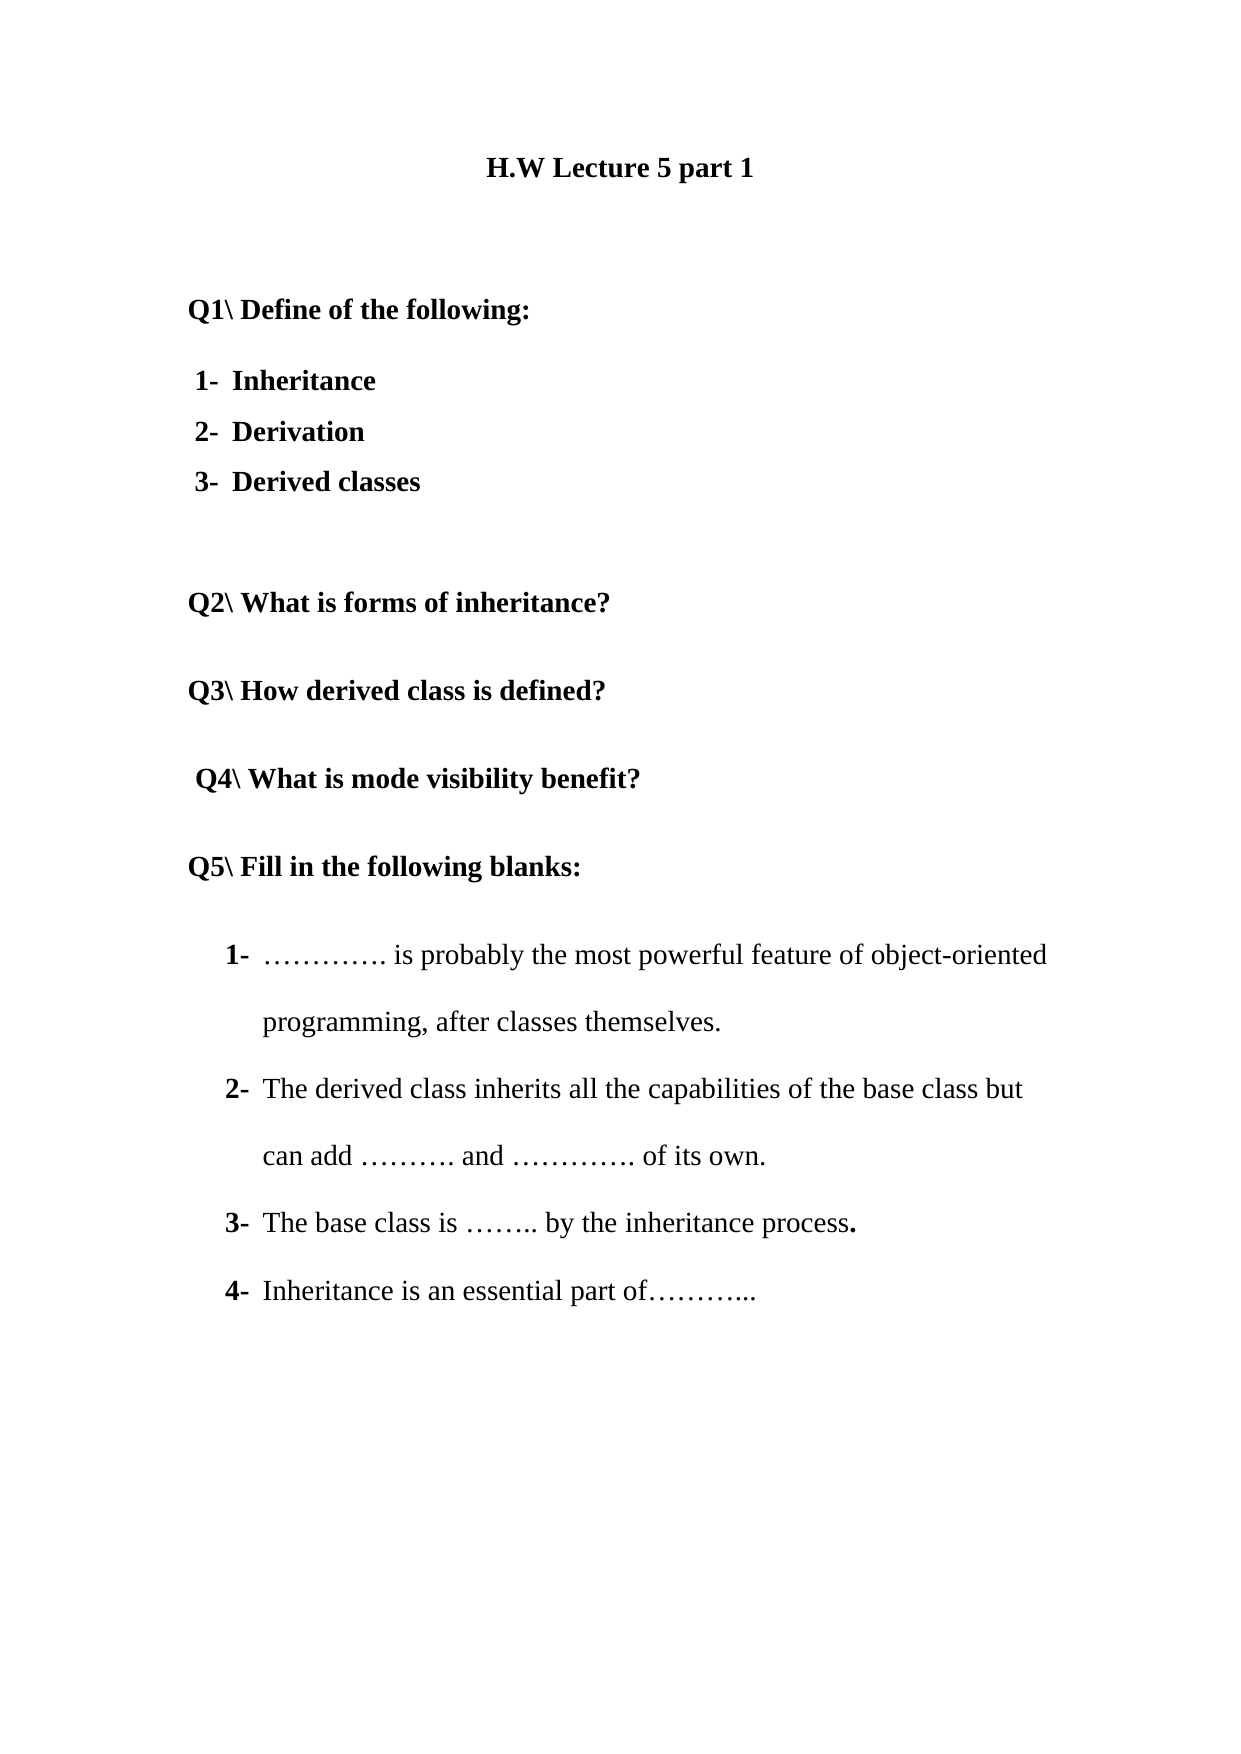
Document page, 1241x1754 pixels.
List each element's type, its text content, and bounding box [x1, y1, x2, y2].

list …………. is probably the most powerful feature of object-oriented programming, after classes themselves. [225, 937, 1053, 1038]
list Inheritance is an essential part of………... [225, 1273, 1053, 1306]
text H.W Lecture 5 part 1 [187, 150, 1053, 183]
text Q4\ What is mode visibility benefit? [187, 761, 1053, 795]
list Derivation [194, 414, 1053, 447]
text Q2\ What is forms of inheritance? [187, 586, 1053, 619]
text Q1\ Define of the following: [187, 292, 1053, 326]
text Q5\ Fill in the following blanks: [187, 849, 1053, 883]
text Q3\ How derived class is defined? [187, 673, 1053, 707]
list The derived class inherits all the capabilities of the base class but can add ………. and …………. of its own. [225, 1071, 1053, 1172]
list Inheritance [194, 363, 1053, 397]
list The base class is …….. by the inheritance process. [225, 1206, 1053, 1239]
list Derived classes [194, 464, 1053, 498]
